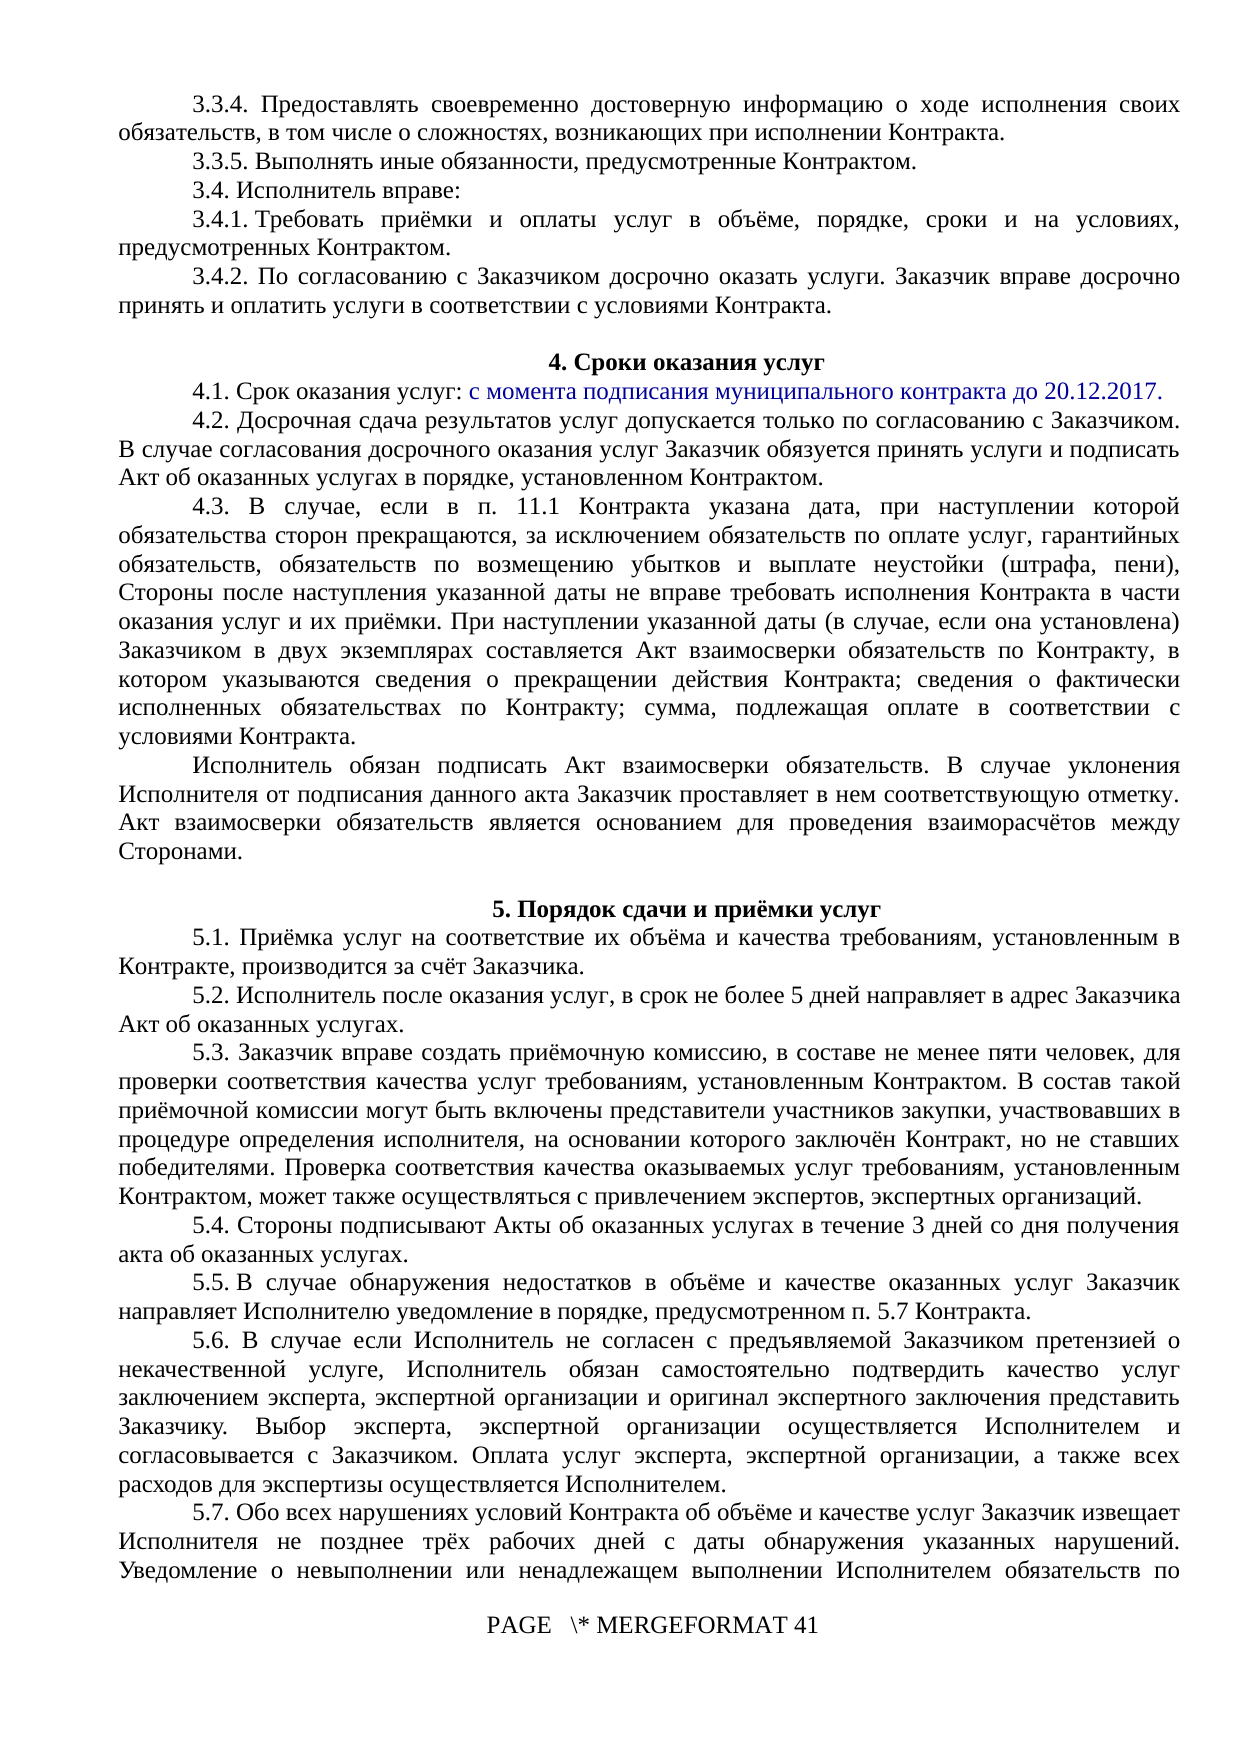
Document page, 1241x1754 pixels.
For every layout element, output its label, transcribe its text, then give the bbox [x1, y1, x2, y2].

text 4.1. Срок оказания услуг: с момента подписания муниципального контракта до 20.12.2017. [118, 376, 1181, 405]
text 5.3. Заказчик вправе создать приёмочную комиссию, в составе не менее пяти человек, для проверки соответствия качества услуг требованиям, установленным Контрактом. В состав такой приёмочной комиссии могут быть включены представители участников закупки, участвовавших в процедуре определения исполнителя, на основании которого заключён Контракт, но не ставших победителями. Проверка соответствия качества оказываемых услуг требованиям, установленным Контрактом, может также осуществляться с привлечением экспертов, экспертных организаций. [118, 1037, 1181, 1210]
text 5. Порядок сдачи и приёмки услуг [118, 894, 1181, 922]
text 3.4.2. По согласованию с Заказчиком досрочно оказать услуги. Заказчик вправе досрочно принять и оплатить услуги в соответствии с условиями Контракта. [118, 261, 1181, 319]
text Исполнитель обязан подписать Акт взаимосверки обязательств. В случае уклонения Исполнителя от подписания данного акта Заказчик проставляет в нем соответствующую отметку. Акт взаимосверки обязательств является основанием для проведения взаиморасчётов между Сторонами. [118, 750, 1181, 865]
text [118, 1497, 1181, 1584]
text 5.2. Исполнитель после оказания услуг, в срок не более 5 дней направляет в адрес Заказчика Акт об оказанных услугах. [118, 980, 1181, 1037]
text 4.3. В случае, если в п. 11.1 Контракта указана дата, при наступлении которой обязательства сторон прекращаются, за исключением обязательств по оплате услуг, гарантийных обязательств, обязательств по возмещению убытков и выплате неустойки (штрафа, пени), Стороны после наступления указанной даты не вправе требовать исполнения Контракта в части оказания услуг и их приёмки. При наступлении указанной даты (в случае, если она установлена) Заказчиком в двух экземплярах составляется Акт взаимосверки обязательств по Контракту, в котором указываются сведения о прекращении действия Контракта; сведения о фактически исполненных обязательствах по Контракту; сумма, подлежащая оплате в соответствии с условиями Контракта. [118, 491, 1181, 750]
text 3.4. Исполнитель вправе: [118, 175, 1181, 204]
text 3.3.4. Предоставлять своевременно достоверную информацию о ходе исполнения своих обязательств, в том числе о сложностях, возникающих при исполнении Контракта. [118, 89, 1181, 146]
text 5.5. В случае обнаружения недостатков в объёме и качестве оказанных услуг Заказчик направляет Исполнителю уведомление в порядке, предусмотренном п. 5.7 Контракта. [118, 1267, 1181, 1325]
text 3.4.1. Требовать приёмки и оплаты услуг в объёме, порядке, сроки и на условиях, предусмотренных Контрактом. [118, 204, 1181, 261]
text 5.4. Стороны подписывают Акты об оказанных услугах в течение 3 дней со дня получения акта об оказанных услугах. [118, 1210, 1181, 1267]
text 3.3.5. Выполнять иные обязанности, предусмотренные Контрактом. [118, 146, 1181, 175]
text 4.2. Досрочная сдача результатов услуг допускается только по согласованию с Заказчиком. В случае согласования досрочного оказания услуг Заказчик обязуется принять услуги и подписать Акт об оказанных услугах в порядке, установленном Контрактом. [118, 405, 1181, 491]
text 5.1. Приёмка услуг на соответствие их объёма и качества требованиям, установленным в Контракте, производится за счёт Заказчика. [118, 922, 1181, 980]
text 5.6. В случае если Исполнитель не согласен с предъявляемой Заказчиком претензией о некачественной услуге, Исполнитель обязан самостоятельно подтвердить качество услуг заключением эксперта, экспертной организации и оригинал экспертного заключения представить Заказчику. Выбор эксперта, экспертной организации осуществляется Исполнителем и согласовывается с Заказчиком. Оплата услуг эксперта, экспертной организации, а также всех расходов для экспертизы осуществляется Исполнителем. [118, 1325, 1181, 1497]
text 4. Сроки оказания услуг [118, 347, 1181, 376]
